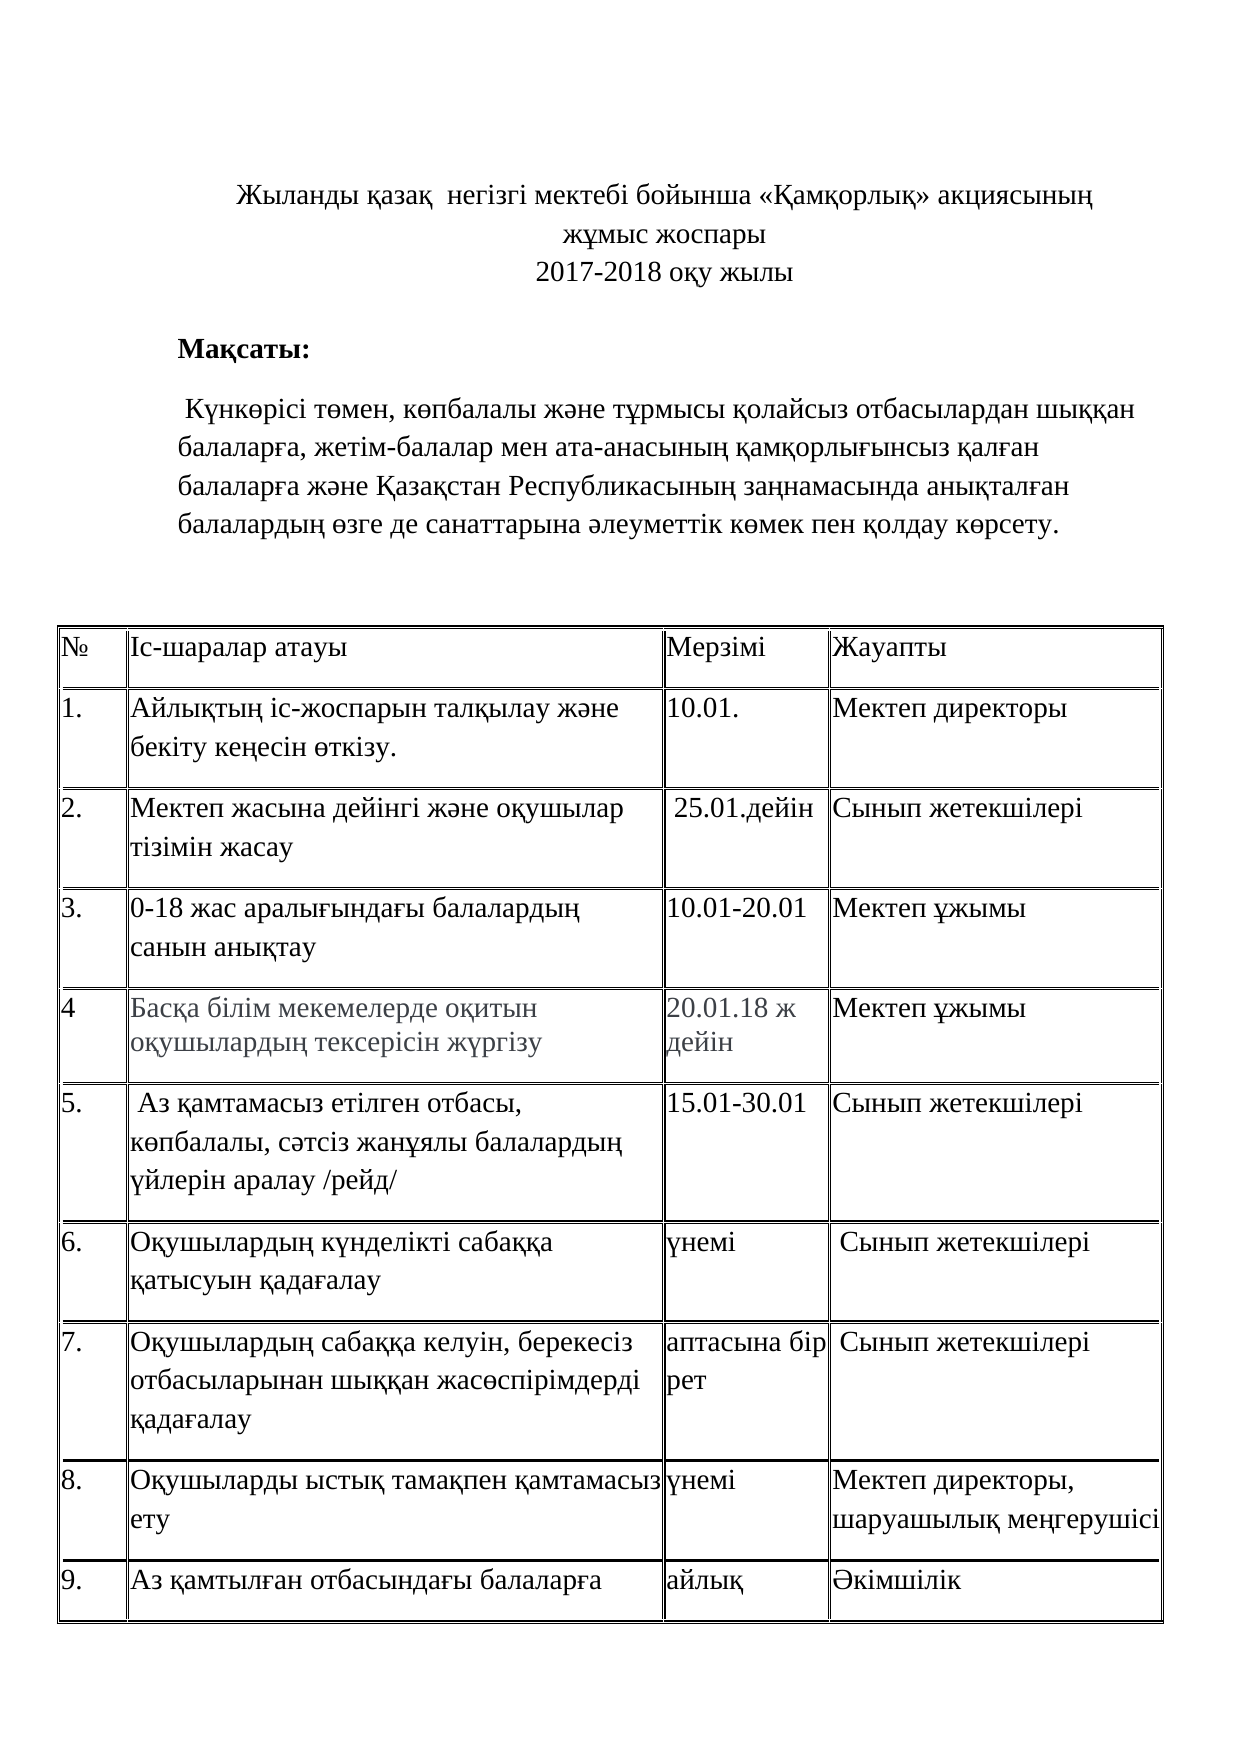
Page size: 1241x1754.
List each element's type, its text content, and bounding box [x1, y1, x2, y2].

table_cell 10.01-20.01 [666, 890, 828, 987]
table_cell Сынып жетекшілері [830, 1082, 1162, 1220]
table_cell Оқушыларды ыстық тамақпен қамтамасыз ету [129, 1462, 662, 1559]
table_cell Сынып жетекшілері [831, 1220, 1161, 1320]
table_header Мерзімі [666, 629, 830, 687]
table_cell 15.01-30.01 [666, 1085, 828, 1220]
table_cell Мектеп директоры, шаруашылық меңгерушісі [831, 1459, 1161, 1559]
table_cell Айлықтың іс-жоспарын талқылау және бекіту кеңесін өткізу. [129, 690, 662, 787]
table_cell Мектеп ұжымы [830, 887, 1162, 987]
table_cell 6. [60, 1220, 126, 1320]
table_cell 8. [60, 1459, 126, 1559]
table_cell Мектеп жасына дейінгі және оқушылар тізімін жасау [129, 790, 662, 887]
table_cell Мектеп директоры [830, 687, 1162, 787]
table_cell 20.01.18 ж дейін [666, 990, 828, 1082]
table_cell 4 [58, 987, 127, 1082]
table_cell 25.01.дейін [666, 790, 828, 887]
table_cell 7. [60, 1320, 126, 1459]
text Күнкөрісі төмен, көпбалалы және тұрмысы қолайсыз отбасылардан шыққан балаларға, жетім-балалар мен ата-анасының қамқорлығынсыз қалған балаларға және Қазақстан Республикасының заңнамасында анықталған балалардың өзге де санаттарына әлеуметтік көмек пен қолдау көрсету. [177, 391, 1152, 540]
table_cell үнемі [666, 1462, 828, 1559]
table_cell Басқа білім мекемелерде оқитын оқушылардың тексерісін жүргізу [129, 990, 662, 1082]
table_cell 5. [58, 1082, 127, 1220]
table_header № [60, 629, 127, 687]
table_cell Сынып жетекшілері [830, 787, 1162, 887]
table_cell 3. [58, 887, 127, 987]
table_cell Аз қамтамасыз етілген отбасы, көпбалалы, сәтсіз жанұялы балалардың үйлерін аралау /рейд/ [129, 1085, 662, 1220]
text 2017-2018 оқу жылы [177, 254, 1152, 288]
table_header Іс-шаралар атауы [128, 629, 662, 687]
table_cell үнемі [666, 1224, 828, 1320]
table_cell Әкімшілік [830, 1559, 1161, 1620]
text Мақсаты: [177, 332, 1152, 365]
table_cell 2. [58, 787, 127, 887]
table_header Жауапты [830, 629, 1161, 687]
table_cell Сынып жетекшілері [831, 1320, 1161, 1459]
table_cell Мектеп ұжымы [830, 987, 1162, 1082]
table_cell 1. [58, 687, 127, 787]
table_cell 9. [60, 1559, 127, 1620]
table_cell Оқушылардың сабаққа келуін, берекесіз отбасыларынан шыққан жасөспірімдерді қадағалау [129, 1324, 662, 1459]
table_cell аптасына бір рет [666, 1324, 828, 1459]
table_cell Оқушылардың күнделікті сабаққа қатысуын қадағалау [129, 1224, 662, 1320]
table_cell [128, 1559, 664, 1620]
text Жыланды қазақ негізгі мектебі бойынша «Қамқорлық» акциясының [177, 177, 1152, 211]
table_cell 10.01. [666, 690, 828, 787]
text жұмыс жоспары [177, 216, 1152, 249]
table_cell айлық бойынша [664, 1562, 830, 1620]
table_cell 0-18 жас аралығындағы балалардың санын анықтау [129, 890, 662, 987]
